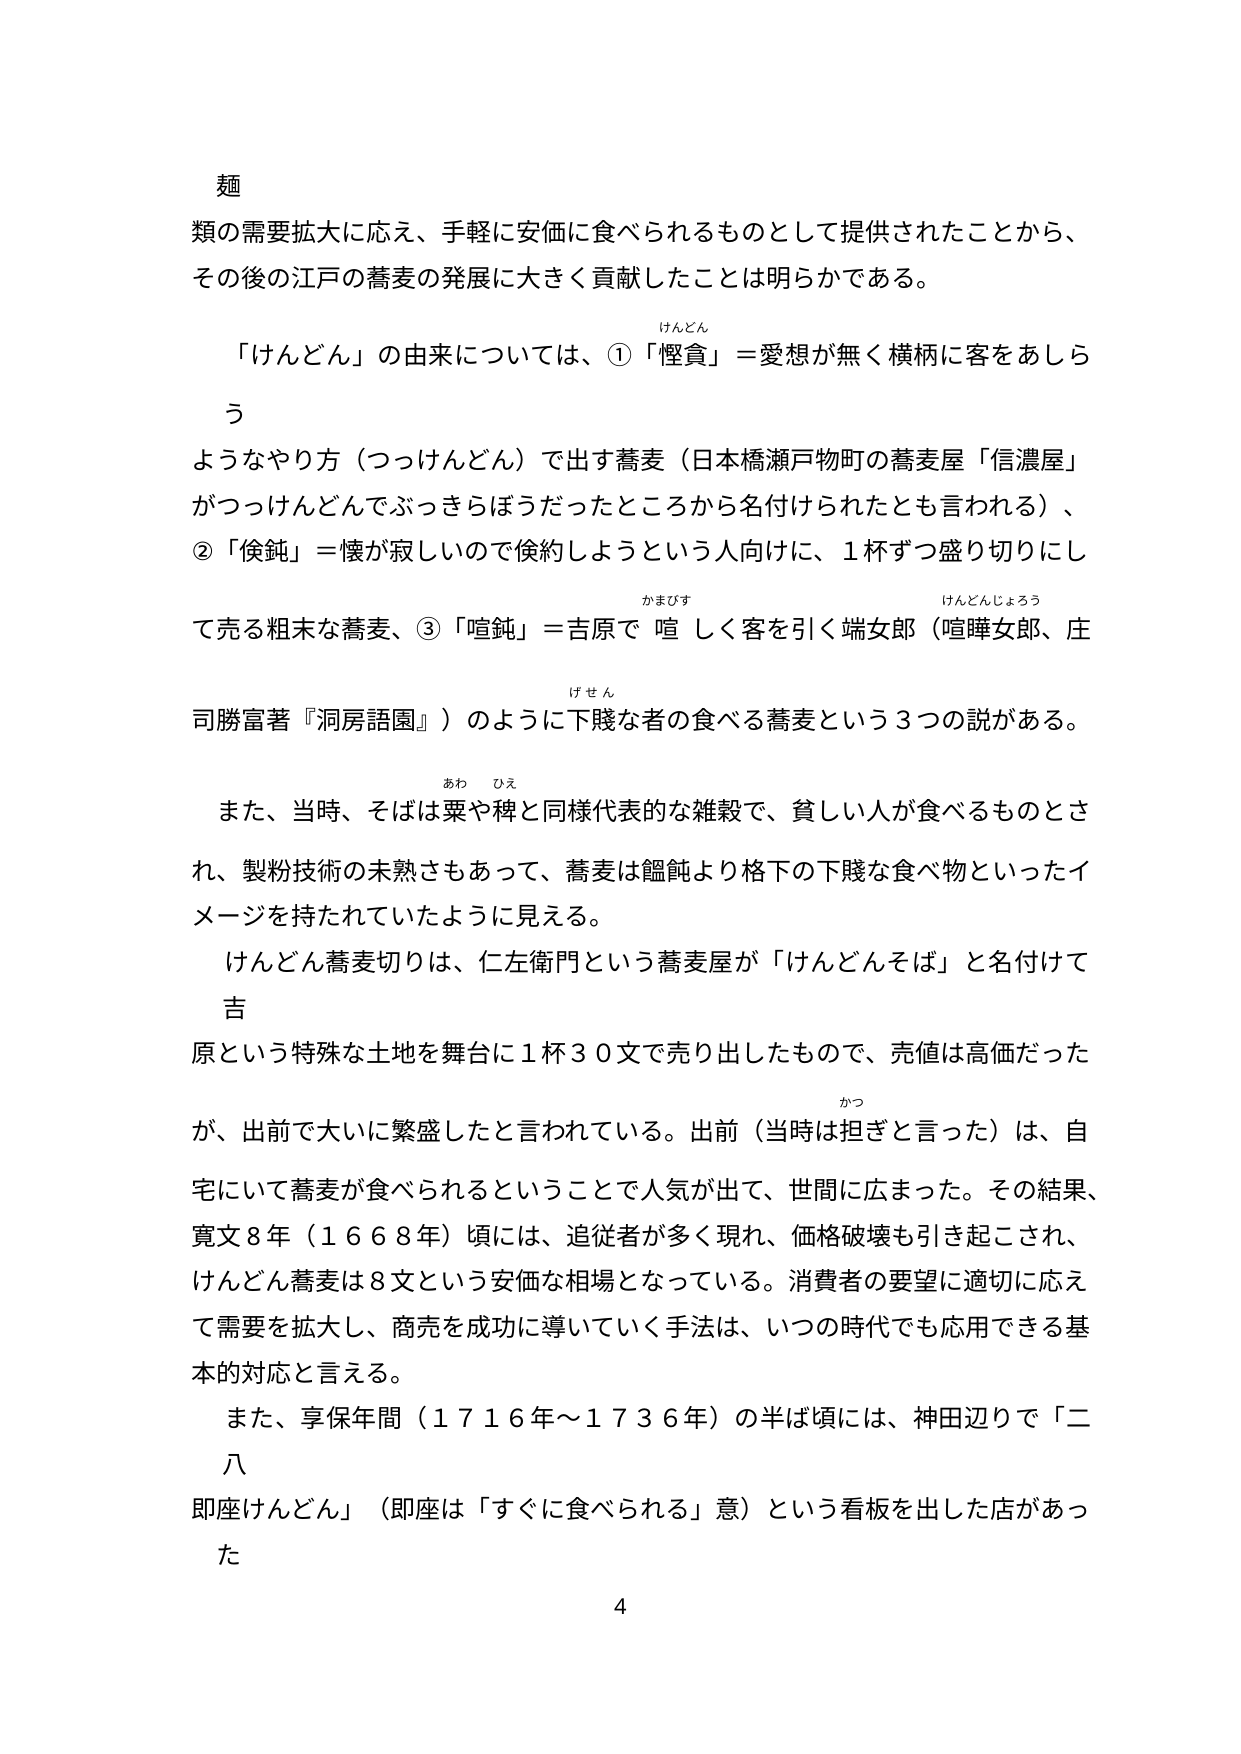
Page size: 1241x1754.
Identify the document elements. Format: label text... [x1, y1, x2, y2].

text また、当時、そばはやと同様代表的な雑穀で、貧しい人が食べるものとされ、製粉技術の未熟さもあって、蕎麦は饂飩より格下の下賤な食べ物といったイメージを持たれていたように見える。 [191, 755, 1092, 938]
text 司勝富著『洞房語園』）のようにな者の食べる蕎麦という３つの説がある。 [191, 664, 1092, 755]
text て需要を拡大し、商売を成功に導いていく手法は、いつの時代でも応用できる基 [191, 1303, 1092, 1348]
text また、享保年間（１７１６年～１７３６年）の半ば頃には、神田辺りで「二八 [148, 1394, 1092, 1485]
text 寛文8年（１６６８年）頃には、追従者が多く現れ、価格破壊も引き起こされ、 [191, 1212, 1092, 1257]
text 「けんどん」の由来については、①「」＝愛想が無く横柄に客をあしらう [148, 299, 1092, 436]
text けんどん蕎麦は８文という安価な相場となっている。消費者の要望に適切に応え [191, 1257, 1092, 1303]
text ②「倹鈍」＝懐が寂しいので倹約しようという人向けに、１杯ずつ盛り切りにし [191, 527, 1092, 573]
text 即座けんどん」（即座は「すぐに食べられる」意）という看板を出した店があった [191, 1485, 1092, 1577]
text 宅にいて蕎麦が食べられるということで人気が出て、世間に広まった。その結果、 [191, 1166, 1092, 1212]
text が、出前で大いに繁盛したと言われている。出前（当時はぎと言った）は、自 [191, 1075, 1092, 1166]
text 類の需要拡大に応え、手軽に安価に食べられるものとして提供されたことから、 [191, 208, 1092, 253]
text がつっけんどんでぶっきらぼうだったところから名付けられたとも言われる）、 [191, 482, 1092, 527]
text て売る粗末な蕎麦、③「喧鈍」＝吉原でしく客を引く端女郎（、庄 [191, 573, 1092, 664]
text 本的対応と言える。 [191, 1348, 1092, 1394]
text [191, 162, 1092, 208]
text 原という特殊な土地を舞台に１杯３０文で売り出したもので、売値は高価だった [191, 1029, 1092, 1075]
text けんどん蕎麦切りは、仁左衛門という蕎麦屋が「けんどんそば」と名付けて吉 [148, 938, 1092, 1029]
text ようなやり方（つっけんどん）で出す蕎麦（日本橋瀬戸物町の蕎麦屋「信濃屋」 [191, 436, 1092, 482]
text その後の江戸の蕎麦の発展に大きく貢献したことは明らかである。 [191, 253, 1092, 299]
